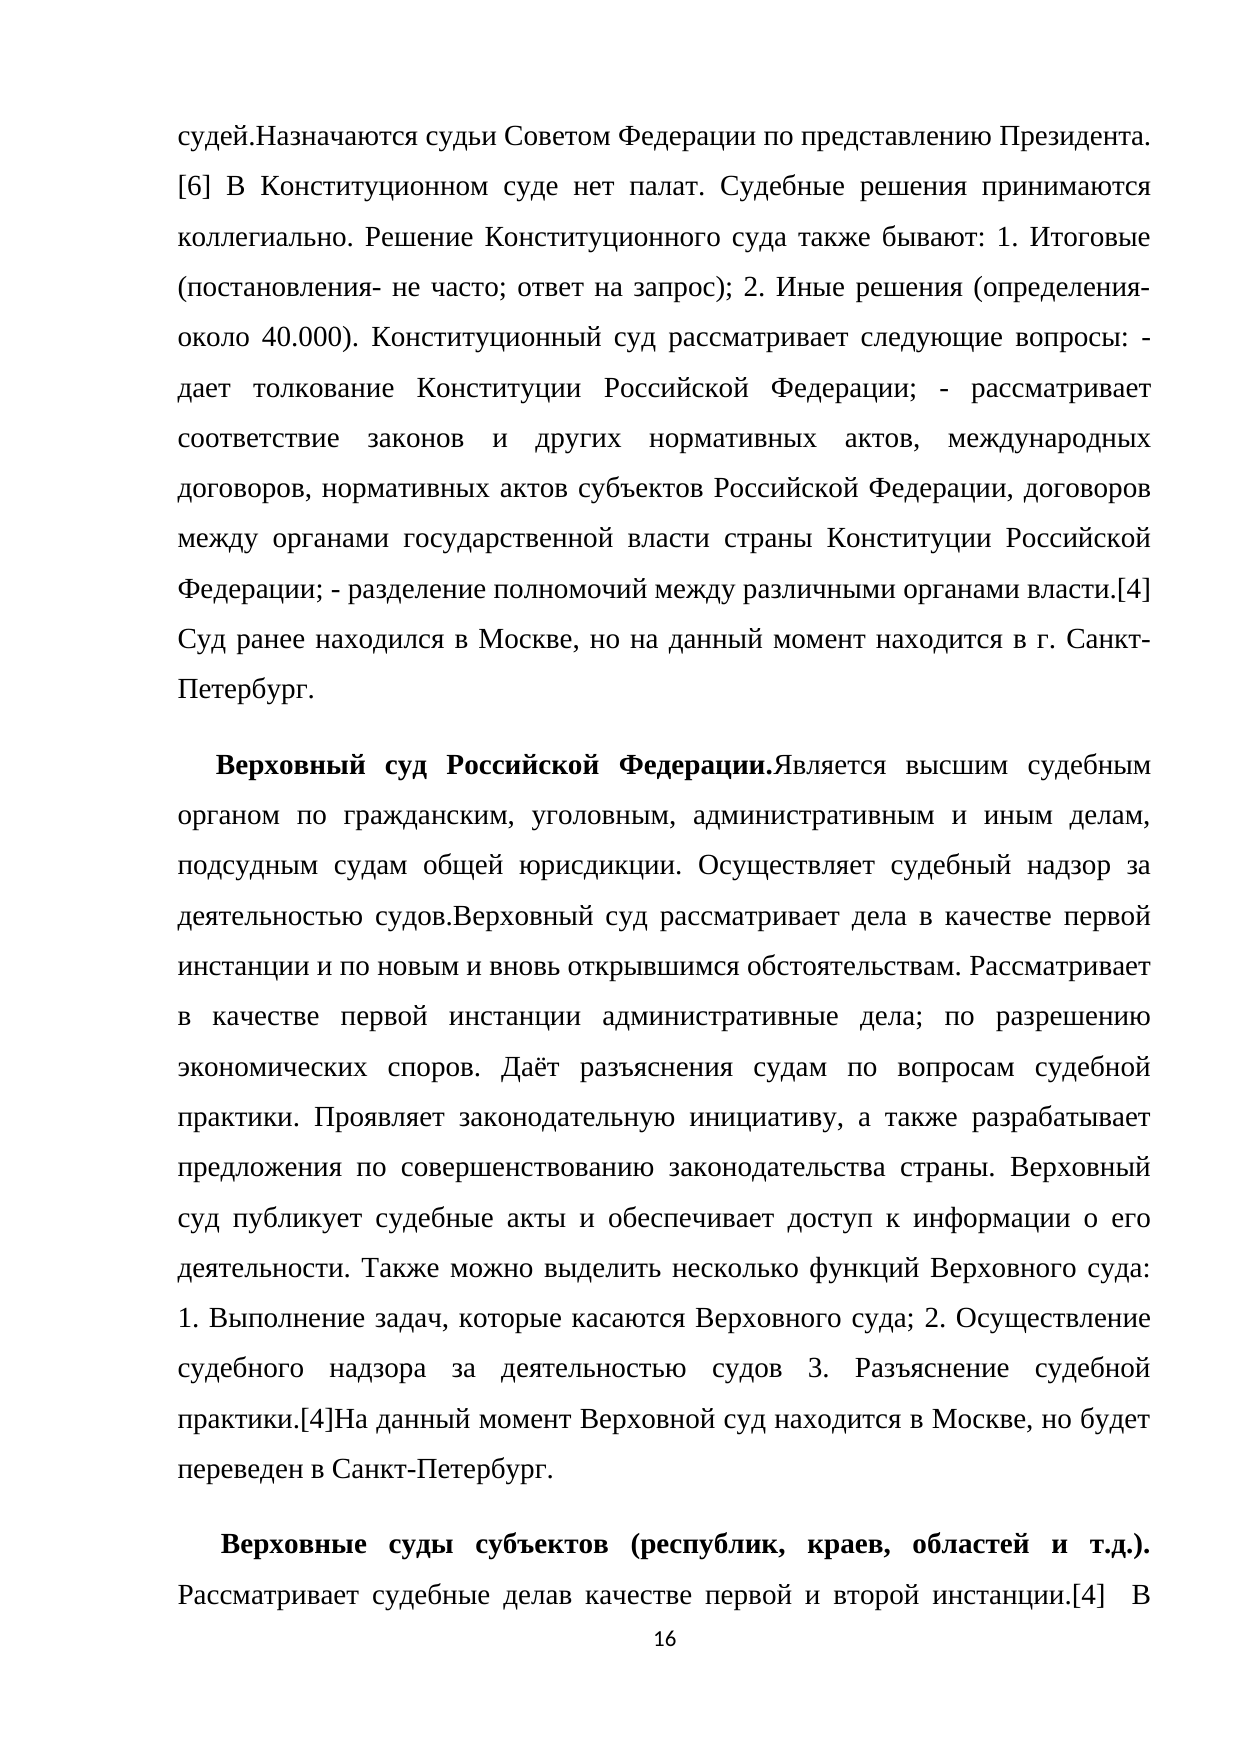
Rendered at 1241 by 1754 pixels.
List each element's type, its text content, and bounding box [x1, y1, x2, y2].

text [177, 118, 1152, 705]
text Верховный суд Российской Федерации.Является высшим судебным органом по гражданским, уголовным, административным и иным делам, подсудным судам общей юрисдикции. Осуществляет судебный надзор за деятельностью судов.Верховный суд рассматривает дела в качестве первой инстанции и по новым и вновь открывшимся обстоятельствам. Рассматривает в качестве первой инстанции административные дела; по разрешению экономических споров. Даёт разъяснения судам по вопросам судебной практики. Проявляет законодательную инициативу, а также разрабатывает предложения по совершенствованию законодательства страны. Верховный суд публикует судебные акты и обеспечивает доступ к информации о его деятельности. Также можно выделить несколько функций Верховного суда: 1. Выполнение задач, которые касаются Верховного суда; 2. Осуществление судебного надзора за деятельностью судов 3. Разъяснение судебной практики.[4]На данный момент Верховной суд находится в Москве, но будет переведен в Санкт-Петербург. [177, 747, 1152, 1485]
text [177, 1527, 1152, 1610]
